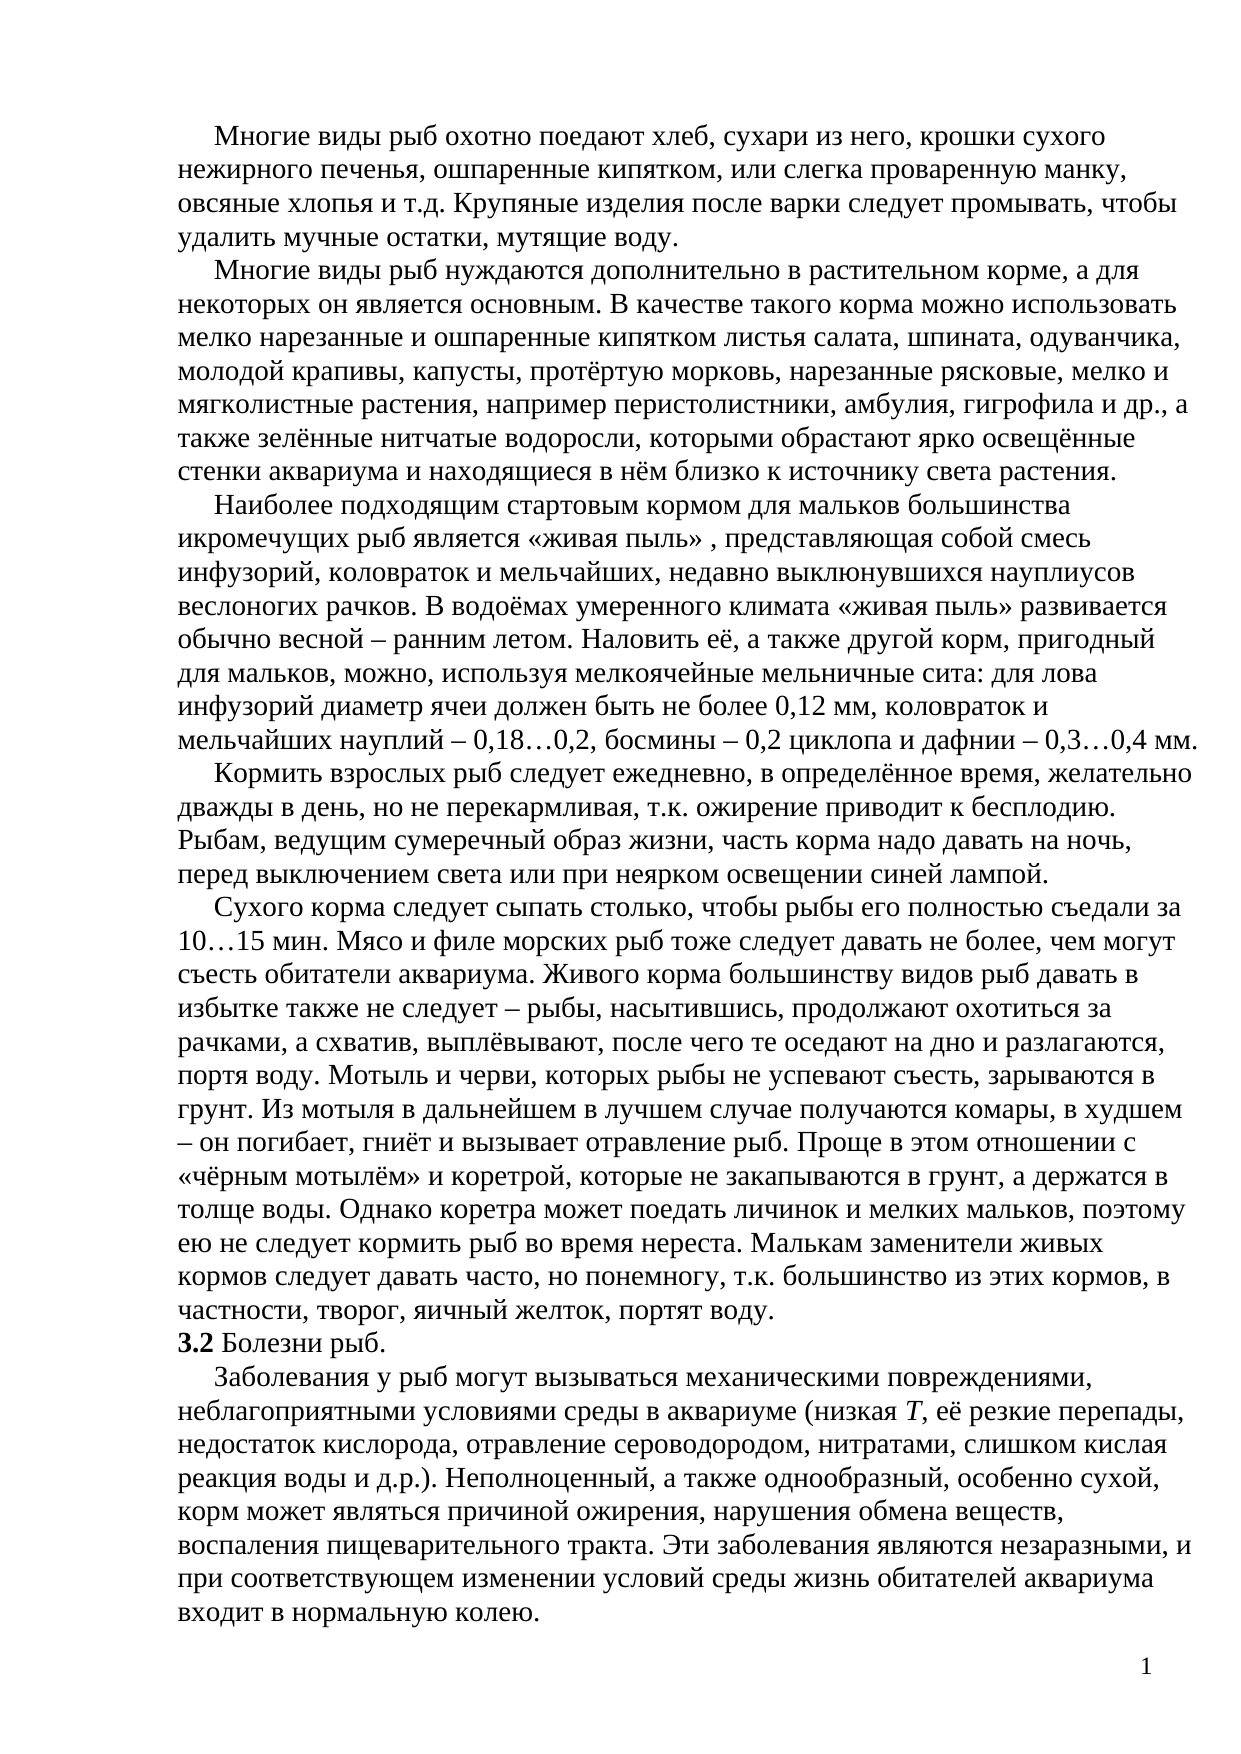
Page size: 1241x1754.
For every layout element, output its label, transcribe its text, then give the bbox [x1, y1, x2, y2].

text Сухого корма следует сыпать столько, чтобы рыбы его полностью съедали за 10…15 мин. Мясо и филе морских рыб тоже следует давать не более, чем могут съесть обитатели аквариума. Живого корма большинству видов рыб давать в избытке также не следует – рыбы, насытившись, продолжают охотиться за рачками, а схватив, выплёвывают, после чего те оседают на дно и разлагаются, портя воду. Мотыль и черви, которых рыбы не успевают съесть, зарываются в грунт. Из мотыля в дальнейшем в лучшем случае получаются комары, в худшем – он погибает, гниёт и вызывает отравление рыб. Проще в этом отношении с «чёрным мотылём» и коретрой, которые не закапываются в грунт, а держатся в толще воды. Однако коретра может поедать личинок и мелких мальков, поэтому ею не следует кормить рыб во время нереста. Малькам заменители живых кормов следует давать часто, но понемногу, т.к. большинство из этих кормов, в частности, творог, яичный желток, портят воду. [177, 889, 1200, 1326]
text Заболевания у рыб могут вызываться механическими повреждениями, неблагоприятными условиями среды в аквариуме (низкая Т, её резкие перепады, недостаток кислорода, отравление сероводородом, нитратами, слишком кислая реакция воды и д.р.). Неполноценный, а также однообразный, особенно сухой, корм может являться причиной ожирения, нарушения обмена веществ, воспаления пищеварительного тракта. Эти заболевания являются незаразными, и при соответствующем изменении условий среды жизнь обитателей аквариума входит в нормальную колею. [177, 1359, 1200, 1627]
text 3.2 Болезни рыб. [177, 1326, 1200, 1359]
text Наиболее подходящим стартовым кормом для мальков большинства икромечущих рыб является «живая пыль» , представляющая собой смесь инфузорий, коловраток и мельчайших, недавно выклюнувшихся науплиусов веслоногих рачков. В водоёмах умеренного климата «живая пыль» развивается обычно весной – ранним летом. Наловить её, а также другой корм, пригодный для мальков, можно, используя мелкоячейные мельничные сита: для лова инфузорий диаметр ячеи должен быть не более 0,12 мм, коловраток и мельчайших науплий – 0,18…0,2, босмины – 0,2 циклопа и дафнии – 0,3…0,4 мм. [177, 487, 1200, 755]
text Многие виды рыб нуждаются дополнительно в растительном корме, а для некоторых он является основным. В качестве такого корма можно использовать мелко нарезанные и ошпаренные кипятком листья салата, шпината, одуванчика, молодой крапивы, капусты, протёртую морковь, нарезанные рясковые, мелко и мягколистные растения, например перистолистники, амбулия, гигрофила и др., а также зелённые нитчатые водоросли, которыми обрастают ярко освещённые стенки аквариума и находящиеся в нём близко к источнику света растения. [177, 252, 1200, 487]
text Кормить взрослых рыб следует ежедневно, в определённое время, желательно дважды в день, но не перекармливая, т.к. ожирение приводит к бесплодию. Рыбам, ведущим сумеречный образ жизни, часть корма надо давать на ночь, перед выключением света или при неярком освещении синей лампой. [177, 755, 1200, 889]
text Многие виды рыб охотно поедают хлеб, сухари из него, крошки сухого нежирного печенья, ошпаренные кипятком, или слегка проваренную манку, овсяные хлопья и т.д. Крупяные изделия после варки следует промывать, чтобы удалить мучные остатки, мутящие воду. [177, 118, 1200, 252]
